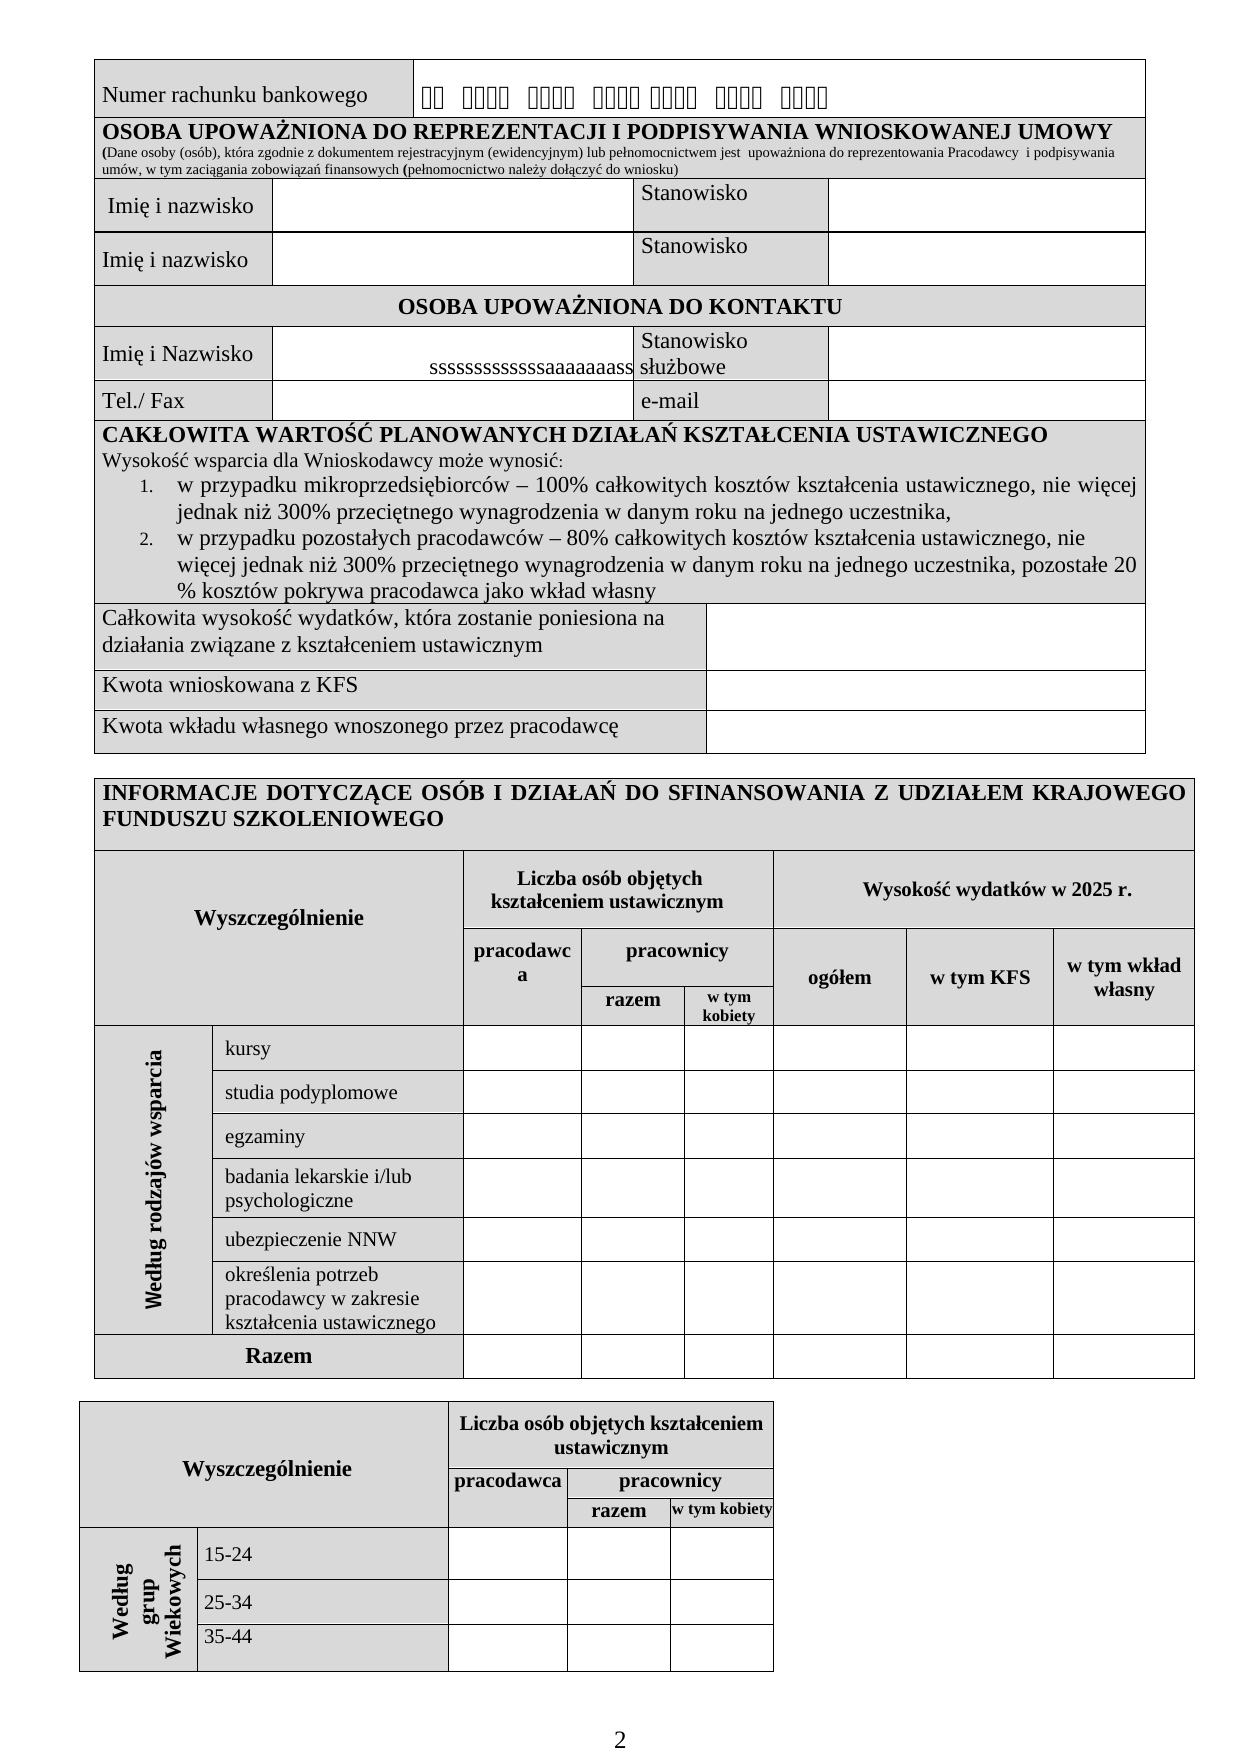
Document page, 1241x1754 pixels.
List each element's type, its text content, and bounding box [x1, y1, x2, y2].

table_cell pracodawca [449, 1469, 567, 1527]
table_cell [907, 1218, 1053, 1261]
table_cell [907, 1262, 1053, 1334]
table_cell [582, 1218, 684, 1261]
table_cell [774, 1026, 906, 1070]
table_cell [774, 1262, 906, 1334]
table_cell [707, 671, 1145, 709]
table_cell ubezpieczenie NNW [213, 1218, 463, 1261]
table_cell Imię i nazwisko [95, 179, 272, 231]
table_cell [685, 1159, 773, 1217]
table_cell [1054, 1218, 1194, 1261]
table_cell razem [568, 1499, 670, 1527]
table_cell Całkowita wysokość wydatków, która zostanie poniesiona na działania związane z kształceniem ustawicznym [95, 604, 706, 669]
table_cell [582, 1159, 684, 1217]
table_cell [907, 1114, 1053, 1158]
table_cell [774, 1159, 906, 1217]
table_cell [273, 233, 633, 285]
table_cell [449, 1625, 567, 1671]
table_cell badania lekarskie i/lub psychologiczne [213, 1159, 463, 1217]
table_cell razem [582, 987, 684, 1025]
table_cell 15-24 [198, 1528, 448, 1579]
table_cell [464, 1335, 581, 1378]
table_cell [671, 1528, 773, 1579]
table_cell [829, 381, 1145, 420]
table_cell [464, 1071, 581, 1112]
table_cell w tym KFS [907, 929, 1053, 1025]
table_cell Według rodzajów wsparcia [95, 1026, 212, 1334]
table_cell [449, 1580, 567, 1623]
table_cell [464, 1026, 581, 1070]
table_cell Wysokość wydatków w 2025 r. [774, 851, 1194, 927]
table_cell [1054, 1262, 1194, 1334]
table_cell [671, 1625, 773, 1671]
table_cell OSOBA UPOWAŻNIONA DO KONTAKTU [95, 286, 1145, 326]
table_cell [829, 233, 1145, 285]
table_header Wyszczególnienie [80, 1402, 448, 1527]
table_cell [774, 1335, 906, 1378]
table_header Liczba osób objętych kształceniem ustawicznym [449, 1402, 773, 1467]
table_cell [568, 1625, 670, 1671]
table_cell pracownicy [582, 937, 773, 986]
table_cell egzaminy [213, 1114, 463, 1158]
table_cell [464, 1159, 581, 1217]
table_cell [582, 1262, 684, 1334]
table_cell [685, 1218, 773, 1261]
table_cell Kwota wkładu własnego wnoszonego przez pracodawcę [95, 711, 706, 753]
table_cell [1054, 1159, 1194, 1217]
table_cell [582, 1071, 684, 1112]
table_cell Stanowisko sssłużbowe [634, 233, 828, 285]
table_cell studia podyplomowe [213, 1071, 463, 1112]
table_cell w tym wkład własny [1054, 929, 1194, 1025]
table_cell [685, 1071, 773, 1112]
table_cell [449, 1528, 567, 1579]
table_cell [774, 1071, 906, 1112]
table_cell [582, 1335, 684, 1378]
table_cell Stanowisko sssssssssssssaaaaaaass służbowe [634, 327, 828, 379]
table_cell [1054, 1026, 1194, 1070]
table_cell [685, 1114, 773, 1158]
table_cell [273, 327, 633, 379]
table_cell [774, 1114, 906, 1158]
table_cell [582, 1026, 684, 1070]
table_cell CAKŁOWITA WARTOŚĆ PLANOWANYCH DZIAŁAŃ KSZTAŁCENIA USTAWICZNEGO Wysokość wsparcia dla Wnioskodawcy może wynosić: w przypadku mikroprzedsiębiorców – 100% całkowitych kosztów kształcenia ustawicznego, nie więcej jednak niż 300% przeciętnego wynagrodzenia w danym roku na jednego uczestnika, w przypadku pozostałych pracodawców – 80% całkowitych kosztów kształcenia ustawicznego, nie więcej jednak niż 300% przeciętnego wynagrodzenia w danym roku na jednego uczestnika, pozostałe 20 % kosztów pokrywa pracodawca jako wkład własny [95, 421, 1145, 603]
table_cell 25-34 [198, 1580, 448, 1623]
table_header INFORMACJE DOTYCZĄCE OSÓB I DZIAŁAŃ DO SFINANSOWANIA Z UDZIAŁEM KRAJOWEGO FUNDUSZU SZKOLENIOWEGO [95, 779, 1194, 850]
table_cell [707, 711, 1145, 753]
table_cell e-mail [634, 381, 828, 420]
table_cell kursy [213, 1026, 463, 1070]
table_cell Imię i nazwisko [95, 233, 272, 285]
table_cell [829, 327, 1145, 379]
table_cell [568, 1580, 670, 1623]
table_cell [1054, 1071, 1194, 1112]
table_cell [671, 1580, 773, 1623]
table_cell Liczba osób objętych kształceniem ustawicznym [464, 851, 773, 927]
table_cell [1054, 1114, 1194, 1158]
table_cell Wyszczególnienie [95, 851, 463, 1025]
table_cell [829, 179, 1145, 231]
table_cell [707, 604, 1145, 669]
table_cell [414, 60, 1145, 117]
table_cell Numer rachunku bankowego [95, 60, 413, 117]
table_cell pracownicy [568, 1469, 773, 1497]
table_cell Razem [95, 1335, 463, 1378]
table_cell [907, 1159, 1053, 1217]
table_cell w tym kobiety [685, 987, 773, 1025]
table_cell określenia potrzeb pracodawcy w zakresie kształcenia ustawicznego [213, 1262, 463, 1334]
table_cell [907, 1335, 1053, 1378]
table_cell Kwota wnioskowana z KFS [95, 671, 706, 709]
table_cell [568, 1528, 670, 1579]
table_cell Tel./ Fax [95, 381, 272, 420]
table_cell Stanowisko ssssłużbowe [634, 179, 828, 231]
table_cell [273, 381, 633, 420]
table_cell [464, 1114, 581, 1158]
table_cell Imię i Nazwisko [95, 327, 272, 379]
table_cell [464, 1262, 581, 1334]
table_cell [464, 1218, 581, 1261]
table_cell Według grup Wiekowych [80, 1528, 197, 1671]
table_cell [1054, 1335, 1194, 1378]
table_cell OSOBA UPOWAŻNIONA DO REPREZENTACJI I PODPISYWANIA WNIOSKOWANEJ UMOWY (Dane osoby (osób), która zgodnie z dokumentem rejestracyjnym (ewidencyjnym) lub pełnomocnictwem jest upoważniona do reprezentowania Pracodawcy i podpisywania umów, w tym zaciągania zobowiązań finansowych (pełnomocnictwo należy dołączyć do wniosku) [95, 118, 1145, 178]
table_cell [907, 1071, 1053, 1112]
table_cell [582, 1114, 684, 1158]
table_cell 35-44 [198, 1625, 448, 1671]
table_cell ogółem [774, 929, 906, 1025]
table_cell [273, 179, 633, 231]
table_cell [774, 1218, 906, 1261]
table_cell [582, 929, 773, 937]
table_cell [685, 1262, 773, 1334]
table_cell w tym kobiety [671, 1499, 773, 1527]
table_cell [685, 1026, 773, 1070]
table_cell [685, 1335, 773, 1378]
table_cell [464, 929, 581, 937]
table_cell [907, 1026, 1053, 1070]
table_cell pracodawca [464, 937, 581, 1025]
